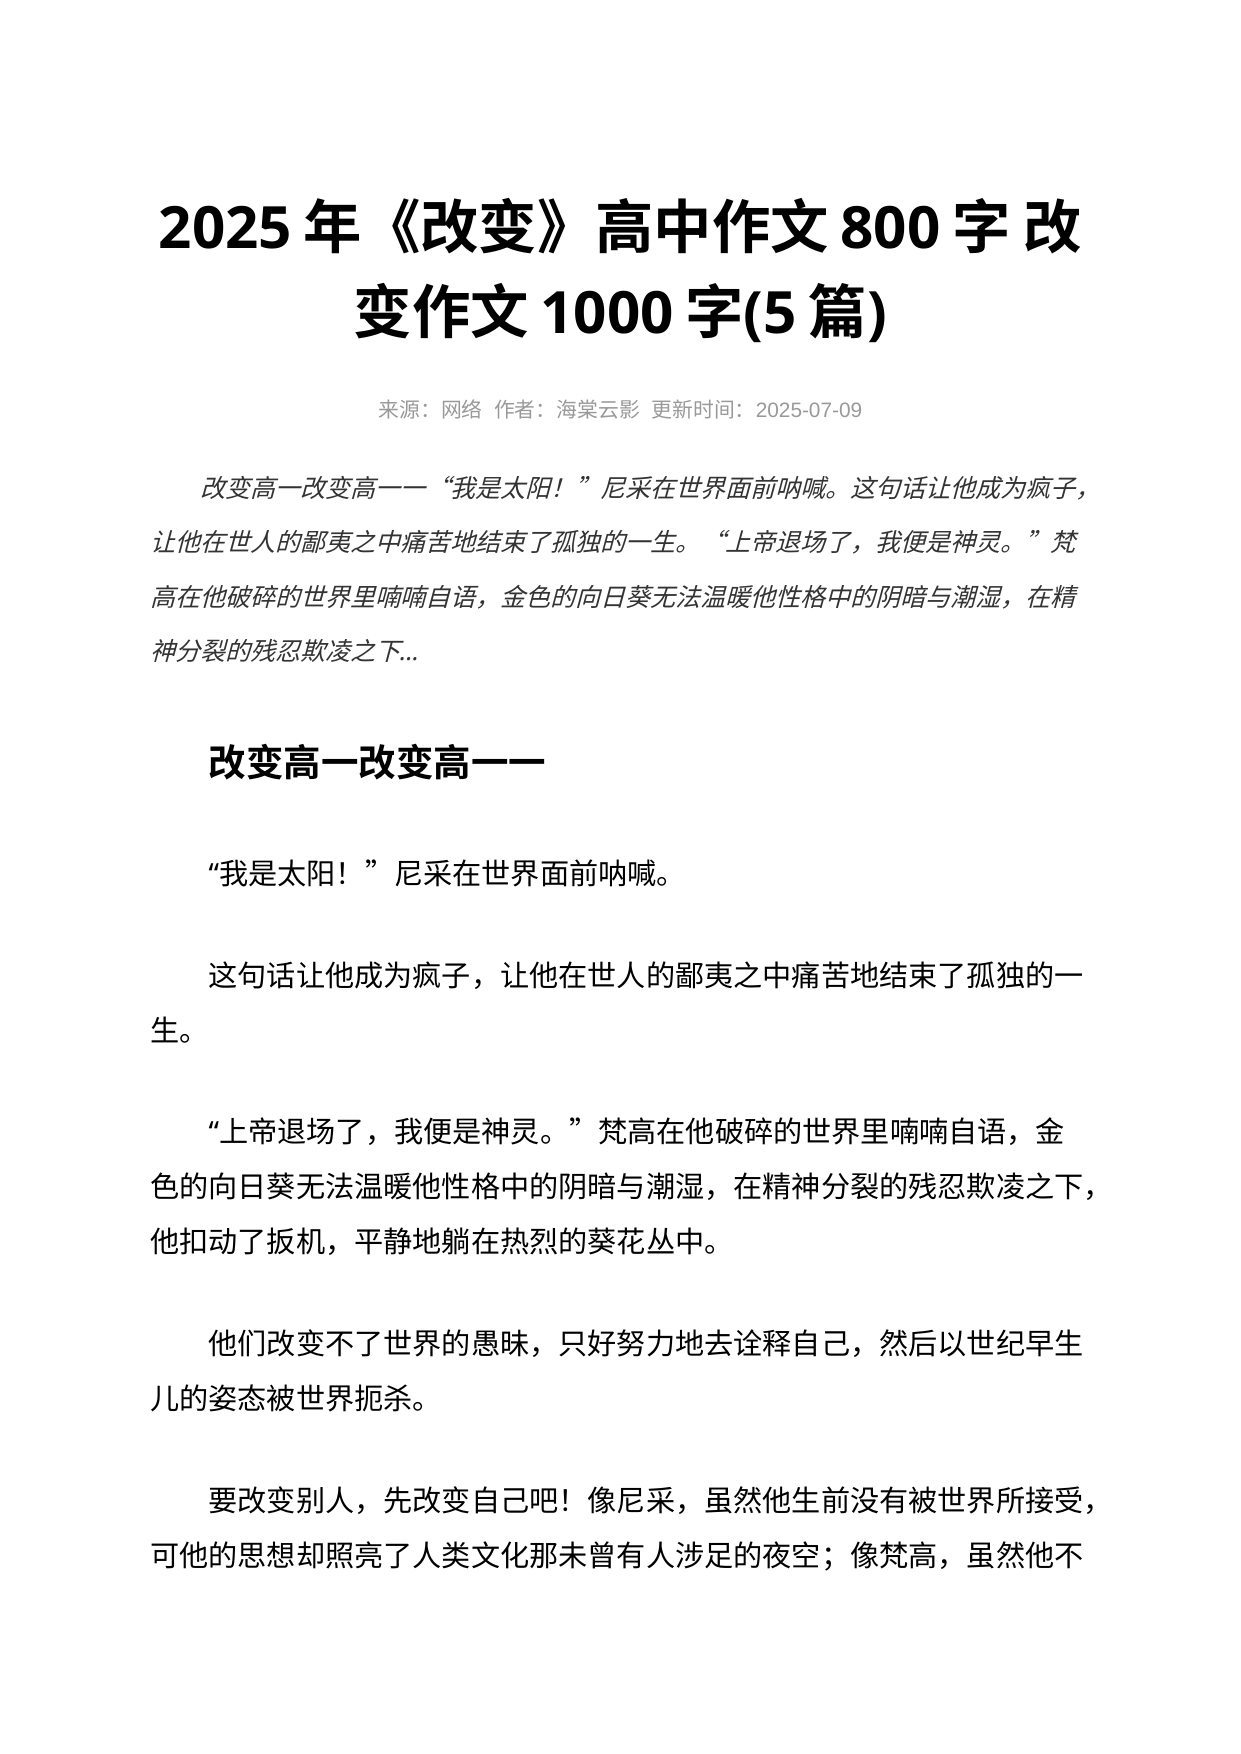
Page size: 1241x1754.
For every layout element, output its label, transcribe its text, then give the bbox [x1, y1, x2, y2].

text “上帝退场了，我便是神灵。”梵高在他破碎的世界里喃喃自语，金色的向日葵无法温暖他性格中的阴暗与潮湿，在精神分裂的残忍欺凌之下，他扣动了扳机，平静地躺在热烈的葵花丛中。 [150, 1109, 1090, 1261]
text 这句话让他成为疯子，让他在世人的鄙夷之中痛苦地结束了孤独的一生。 [150, 952, 1090, 1049]
text 他们改变不了世界的愚昧，只好努力地去诠释自己，然后以世纪早生儿的姿态被世界扼杀。 [150, 1321, 1090, 1418]
text “我是太阳！”尼采在世界面前呐喊。 [150, 850, 1090, 893]
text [150, 1477, 1090, 1574]
text 改变高一改变高一一 [150, 733, 1090, 787]
subtitle 2025年《改变》高中作文800字 改变作文1000字(5篇) [150, 181, 1090, 351]
text 来源：网络 作者：海棠云影 更新时间：2025-07-09 [150, 398, 1090, 422]
text 改变高一改变高一一“我是太阳！”尼采在世界面前呐喊。这句话让他成为疯子，让他在世人的鄙夷之中痛苦地结束了孤独的一生。“上帝退场了，我便是神灵。”梵高在他破碎的世界里喃喃自语，金色的向日葵无法温暖他性格中的阴暗与潮湿，在精神分裂的残忍欺凌之下... [150, 468, 1090, 668]
